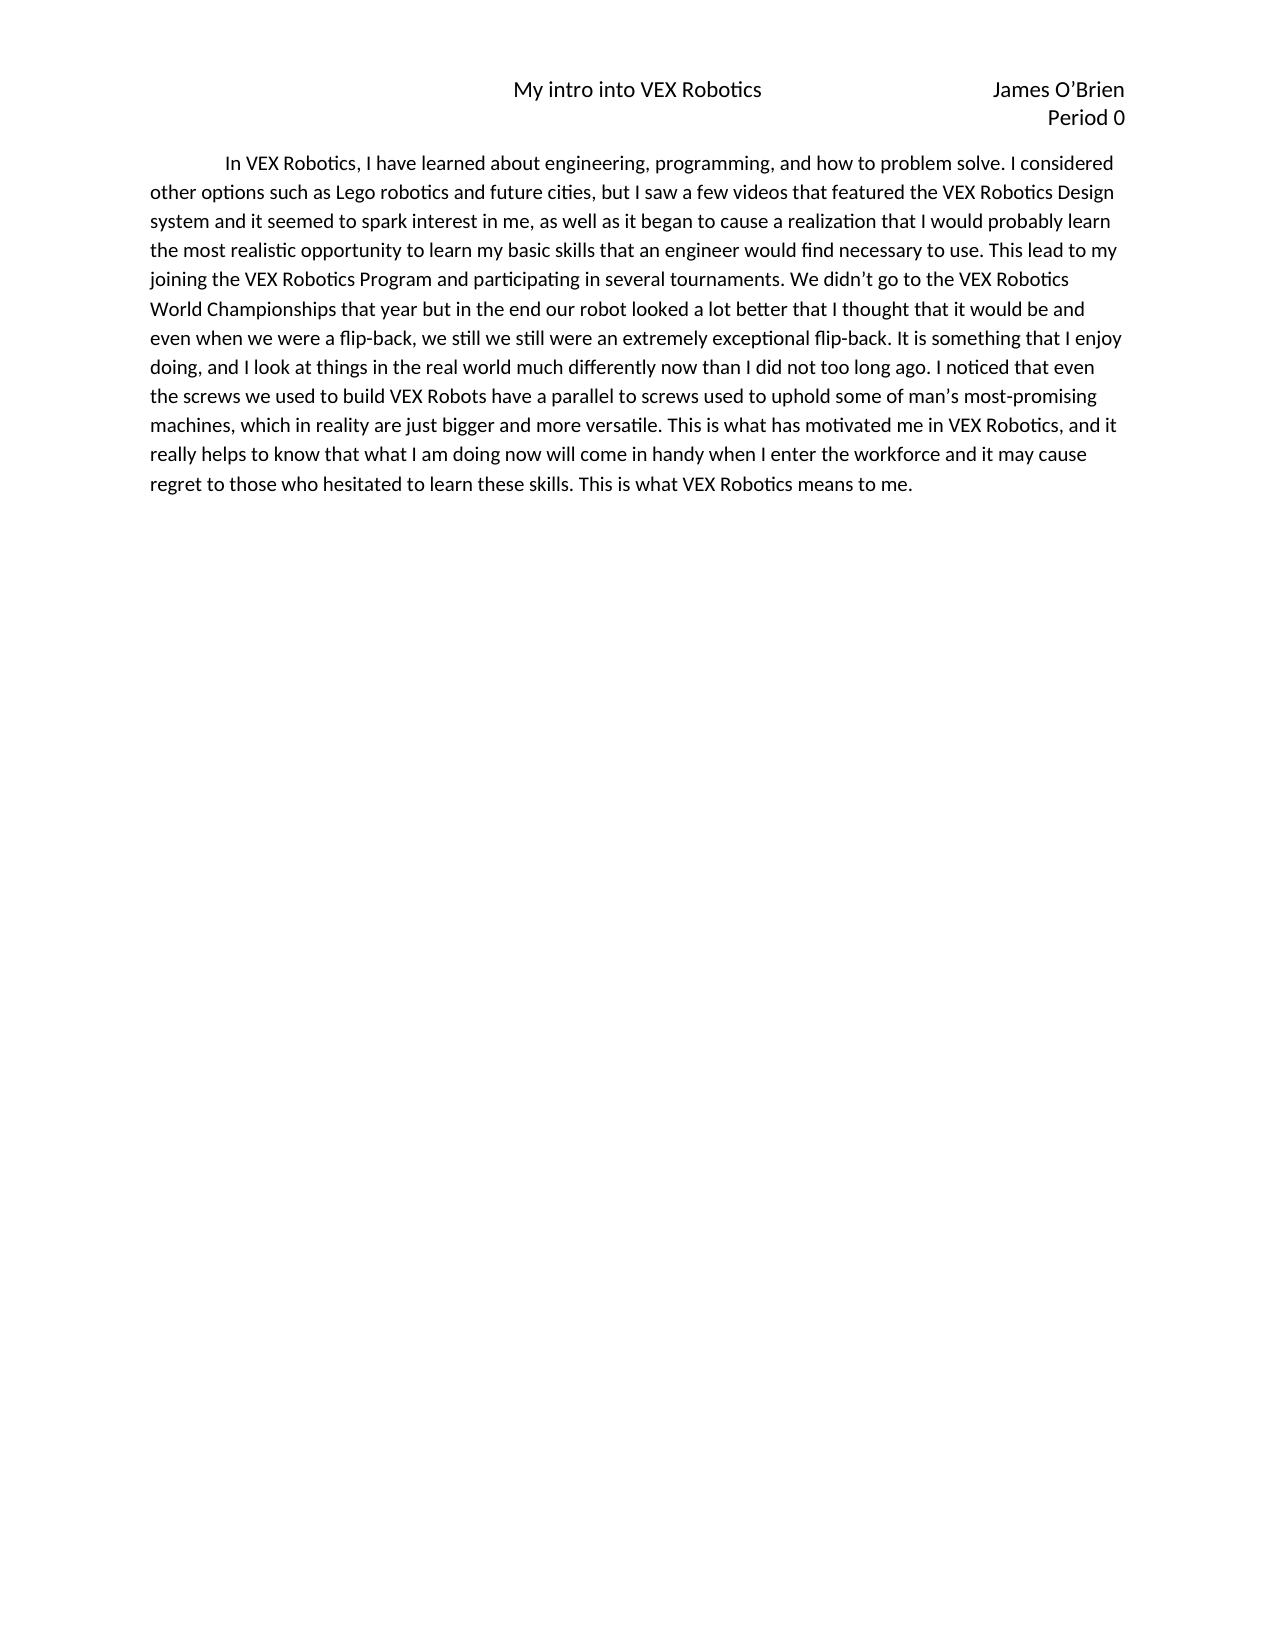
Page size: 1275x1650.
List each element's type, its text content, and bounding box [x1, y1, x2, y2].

text In VEX Robotics, I have learned about engineering, programming, and how to problem solve. I considered other options such as Lego robotics and future cities, but I saw a few videos that featured the VEX Robotics Design system and it seemed to spark interest in me, as well as it began to cause a realization that I would probably learn the most realistic opportunity to learn my basic skills that an engineer would find necessary to use. This lead to my joining the VEX Robotics Program and participating in several tournaments. We didn’t go to the VEX Robotics World Championships that year but in the end our robot looked a lot better that I thought that it would be and even when we were a flip-back, we still we still were an extremely exceptional flip-back. It is something that I enjoy doing, and I look at things in the real world much differently now than I did not too long ago. I noticed that even the screws we used to build VEX Robots have a parallel to screws used to uphold some of man’s most-promising machines, which in reality are just bigger and more versatile. This is what has motivated me in VEX Robotics, and it really helps to know that what I am doing now will come in handy when I enter the workforce and it may cause regret to those who hesitated to learn these skills. This is what VEX Robotics means to me. [150, 150, 1125, 496]
